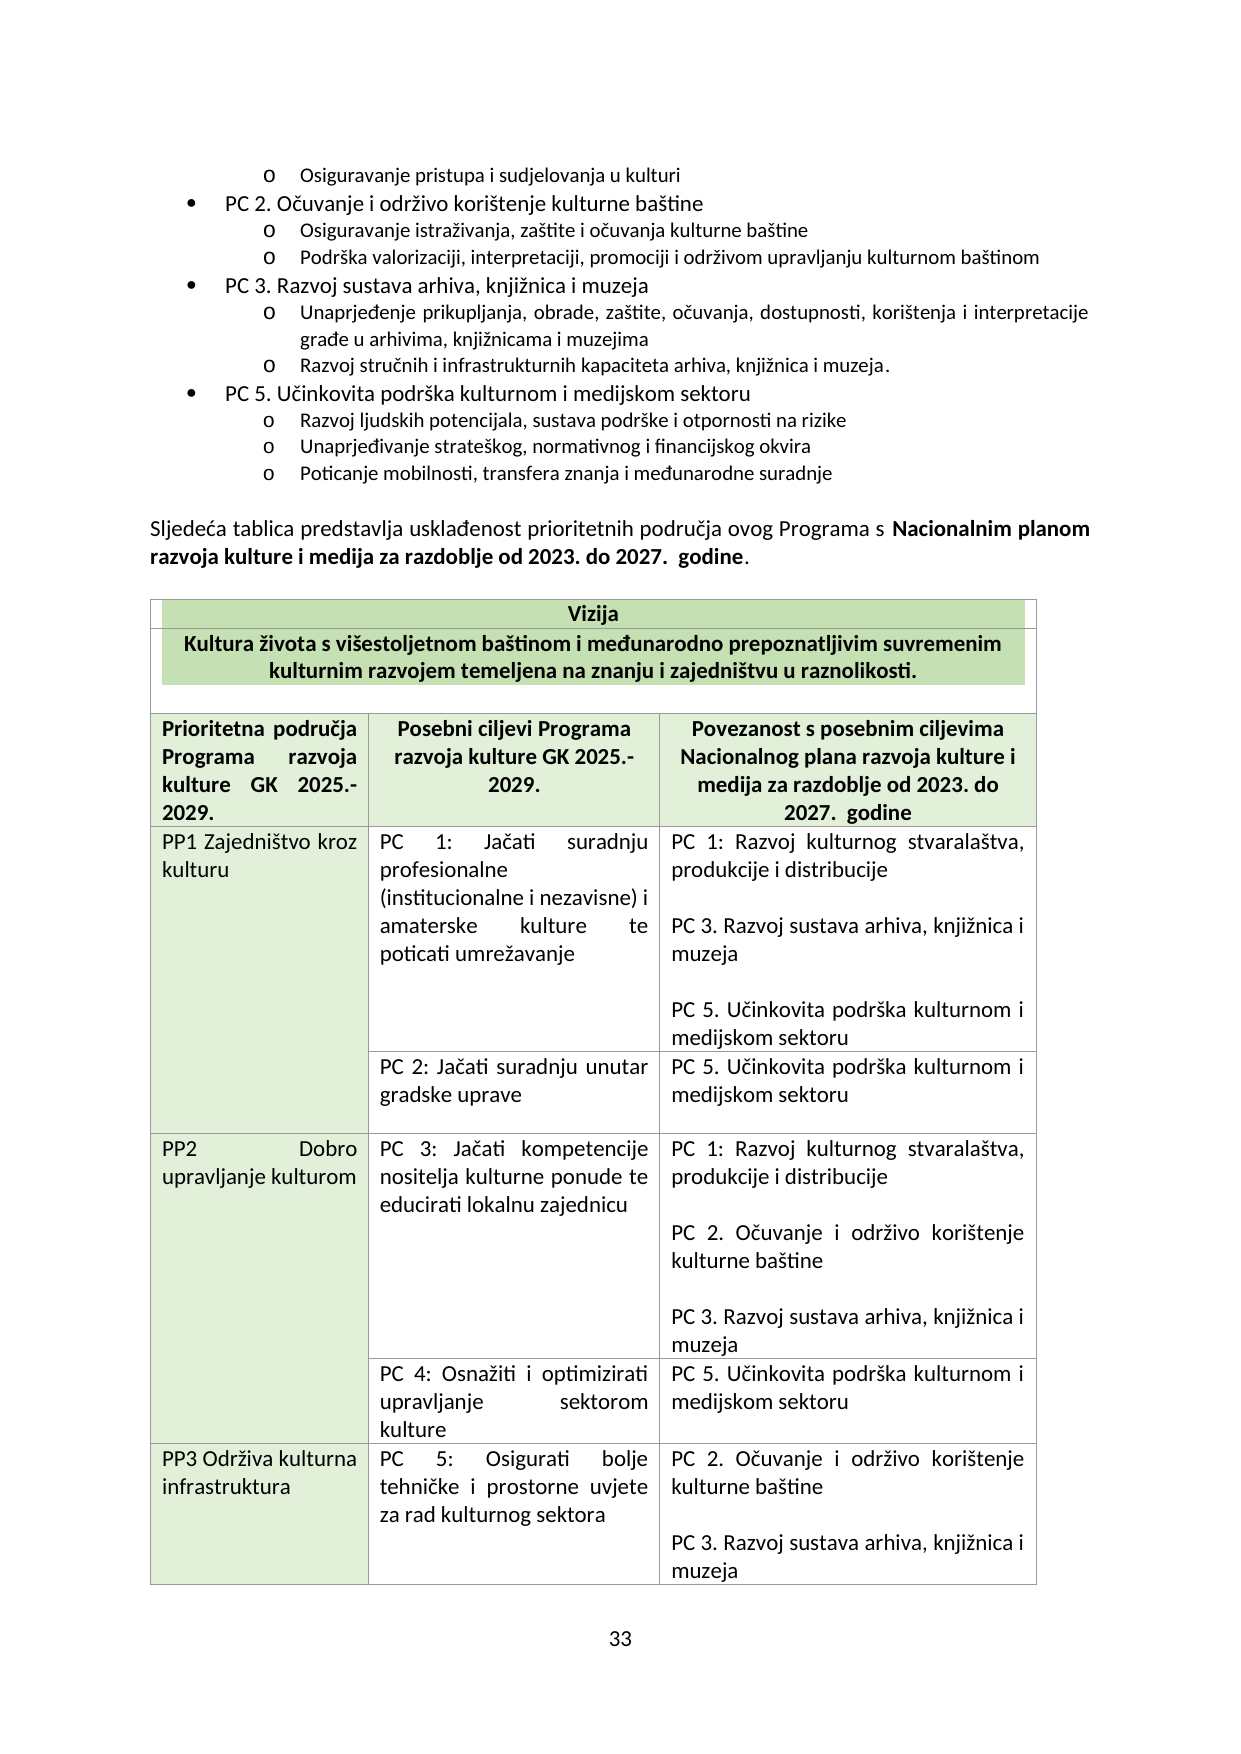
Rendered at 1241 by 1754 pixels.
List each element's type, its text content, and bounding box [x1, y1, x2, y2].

list PC 5. Učinkovita podrška kulturnom i medijskom sektoru [187, 379, 1090, 407]
table_cell PC 5. Učinkovita podrška kulturnom i medijskom sektoru [660, 1359, 1036, 1443]
list Razvoj stručnih i infrastrukturnih kapaciteta arhiva, knjižnica i muzeja. [262, 352, 1090, 379]
table_cell PC 1: Razvoj kulturnog stvaralaštva, produkcije i distribucije PC 3. Razvoj sustava arhiva, knjižnica i muzeja PC 5. Učinkovita podrška kulturnom i medijskom sektoru [660, 827, 1036, 1051]
list Unaprjeđivanje strateškog, normativnog i financijskog okvira [262, 433, 1090, 460]
table_cell PC 3: Jačati kompetencije nositelja kulturne ponude te educirati lokalnu zajednicu [369, 1134, 659, 1358]
table_cell PC 2: Jačati suradnju unutar gradske uprave [369, 1052, 659, 1133]
list Unaprjeđenje prikupljanja, obrade, zaštite, očuvanja, dostupnosti, korištenja i interpretacije građe u arhivima, knjižnicama i muzejima [262, 299, 1090, 352]
table_cell PP1 Zajedništvo kroz kulturu [151, 827, 368, 1133]
list Osiguravanje pristupa i sudjelovanja u kulturi [262, 162, 1090, 189]
table_cell PC 5. Učinkovita podrška kulturnom i medijskom sektoru [660, 1052, 1036, 1133]
table_cell PC 1: Jačati suradnju profesionalne (institucionalne i nezavisne) i amaterske kulture te poticati umrežavanje [369, 827, 659, 1051]
table_cell PC 4: Osnažiti i optimizirati upravljanje sektorom kulture [369, 1359, 659, 1443]
list PC 3. Razvoj sustava arhiva, knjižnica i muzeja [187, 271, 1090, 299]
list Osiguravanje istraživanja, zaštite i očuvanja kulturne baštine [262, 217, 1090, 244]
list Poticanje mobilnosti, transfera znanja i međunarodne suradnje [262, 460, 1090, 486]
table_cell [151, 1444, 368, 1584]
table_cell Prioritetna područja Programa razvoja kulture GK 2025.-2029. [151, 714, 368, 826]
table_cell PP2 Dobro upravljanje kulturom [151, 1134, 368, 1443]
list PC 2. Očuvanje i održivo korištenje kulturne baštine [187, 189, 1090, 217]
list Razvoj ljudskih potencijala, sustava podrške i otpornosti na rizike [262, 407, 1090, 433]
table_cell Kultura života s višestoljetnom baštinom i međunarodno prepoznatljivim suvremenim kulturnim razvojem temeljena na znanju i zajedništvu u raznolikosti. [151, 629, 1036, 713]
table_cell PC 1: Razvoj kulturnog stvaralaštva, produkcije i distribucije PC 2. Očuvanje i održivo korištenje kulturne baštine PC 3. Razvoj sustava arhiva, knjižnica i muzeja [660, 1134, 1036, 1358]
table_cell Povezanost s posebnim ciljevima Nacionalnog plana razvoja kulture i medija za razdoblje od 2023. do 2027. godine [660, 714, 1036, 826]
list Podrška valorizaciji, interpretaciji, promociji i održivom upravljanju kulturnom baštinom [262, 244, 1090, 271]
text Sljedeća tablica predstavlja usklađenost prioritetnih područja ovog Programa s Nacionalnim planom razvoja kulture i medija za razdoblje od 2023. do 2027. godine. [150, 514, 1090, 571]
table_cell PC 5: Osigurati bolje tehničke i prostorne uvjete za rad kulturnog sektora [369, 1444, 659, 1584]
table_cell Posebni ciljevi Programa razvoja kulture GK 2025.-2029. [369, 714, 659, 826]
table_cell PC 2. Očuvanje i održivo korištenje kulturne baštine PC 3. Razvoj sustava arhiva, knjižnica i muzeja [660, 1444, 1036, 1584]
